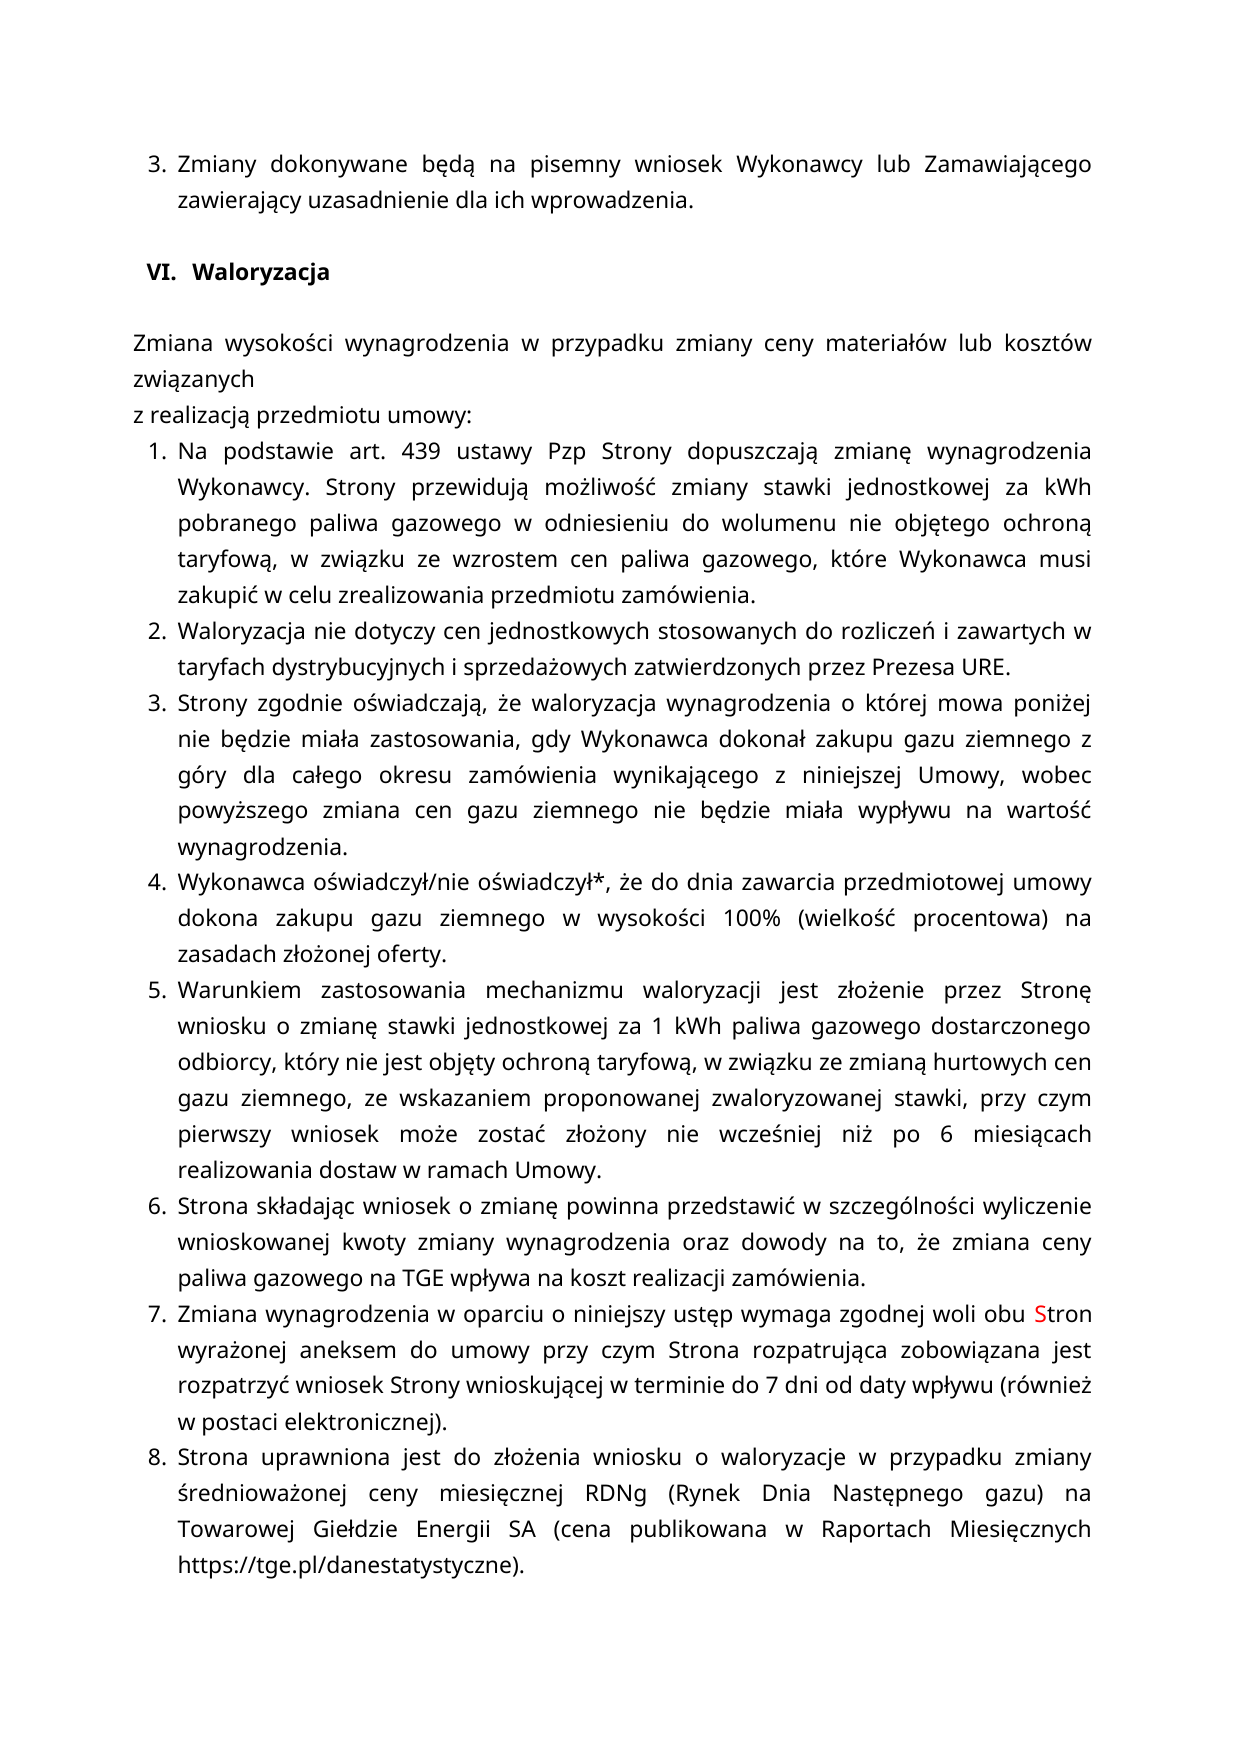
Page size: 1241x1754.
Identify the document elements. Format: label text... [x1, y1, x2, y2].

list Wykonawca oświadczył/nie oświadczył*, że do dnia zawarcia przedmiotowej umowy dokona zakupu gazu ziemnego w wysokości 100% (wielkość procentowa) na zasadach złożonej oferty. [148, 866, 1093, 969]
list Strona uprawniona jest do złożenia wniosku o waloryzacje w przypadku zmiany średnioważonej ceny miesięcznej RDNg (Rynek Dnia Następnego gazu) na Towarowej Giełdzie Energii SA (cena publikowana w Raportach Miesięcznych https://tge.pl/danestatystyczne). [148, 1441, 1093, 1580]
list Warunkiem zastosowania mechanizmu waloryzacji jest złożenie przez Stronę wniosku o zmianę stawki jednostkowej za 1 kWh paliwa gazowego dostarczonego odbiorcy, który nie jest objęty ochroną taryfową, w związku ze zmianą hurtowych cen gazu ziemnego, ze wskazaniem proponowanej zwaloryzowanej stawki, przy czym pierwszy wniosek może zostać złożony nie wcześniej niż po 6 miesiącach realizowania dostaw w ramach Umowy. [148, 974, 1093, 1185]
list Zmiany dokonywane będą na pisemny wniosek Wykonawcy lub Zamawiającego zawierający uzasadnienie dla ich wprowadzenia. [148, 148, 1093, 215]
list Zmiana wynagrodzenia w oparciu o niniejszy ustęp wymaga zgodnej woli obu Stron wyrażonej aneksem do umowy przy czym Strona rozpatrująca zobowiązana jest rozpatrzyć wniosek Strony wnioskującej w terminie do 7 dni od daty wpływu (również w postaci elektronicznej). [148, 1298, 1093, 1437]
list Strony zgodnie oświadczają, że waloryzacja wynagrodzenia o której mowa poniżej nie będzie miała zastosowania, gdy Wykonawca dokonał zakupu gazu ziemnego z góry dla całego okresu zamówienia wynikającego z niniejszej Umowy, wobec powyższego zmiana cen gazu ziemnego nie będzie miała wypływu na wartość wynagrodzenia. [148, 687, 1093, 862]
text Zmiana wysokości wynagrodzenia w przypadku zmiany ceny materiałów lub kosztów związanych z realizacją przedmiotu umowy: [133, 327, 1093, 430]
list Waloryzacja [146, 255, 1093, 287]
list Na podstawie art. 439 ustawy Pzp Strony dopuszczają zmianę wynagrodzenia Wykonawcy. Strony przewidują możliwość zmiany stawki jednostkowej za kWh pobranego paliwa gazowego w odniesieniu do wolumenu nie objętego ochroną taryfową, w związku ze wzrostem cen paliwa gazowego, które Wykonawca musi zakupić w celu zrealizowania przedmiotu zamówienia. [148, 435, 1093, 610]
list Strona składając wniosek o zmianę powinna przedstawić w szczególności wyliczenie wnioskowanej kwoty zmiany wynagrodzenia oraz dowody na to, że zmiana ceny paliwa gazowego na TGE wpływa na koszt realizacji zamówienia. [148, 1190, 1093, 1293]
list Waloryzacja nie dotyczy cen jednostkowych stosowanych do rozliczeń i zawartych w taryfach dystrybucyjnych i sprzedażowych zatwierdzonych przez Prezesa URE. [148, 615, 1093, 682]
